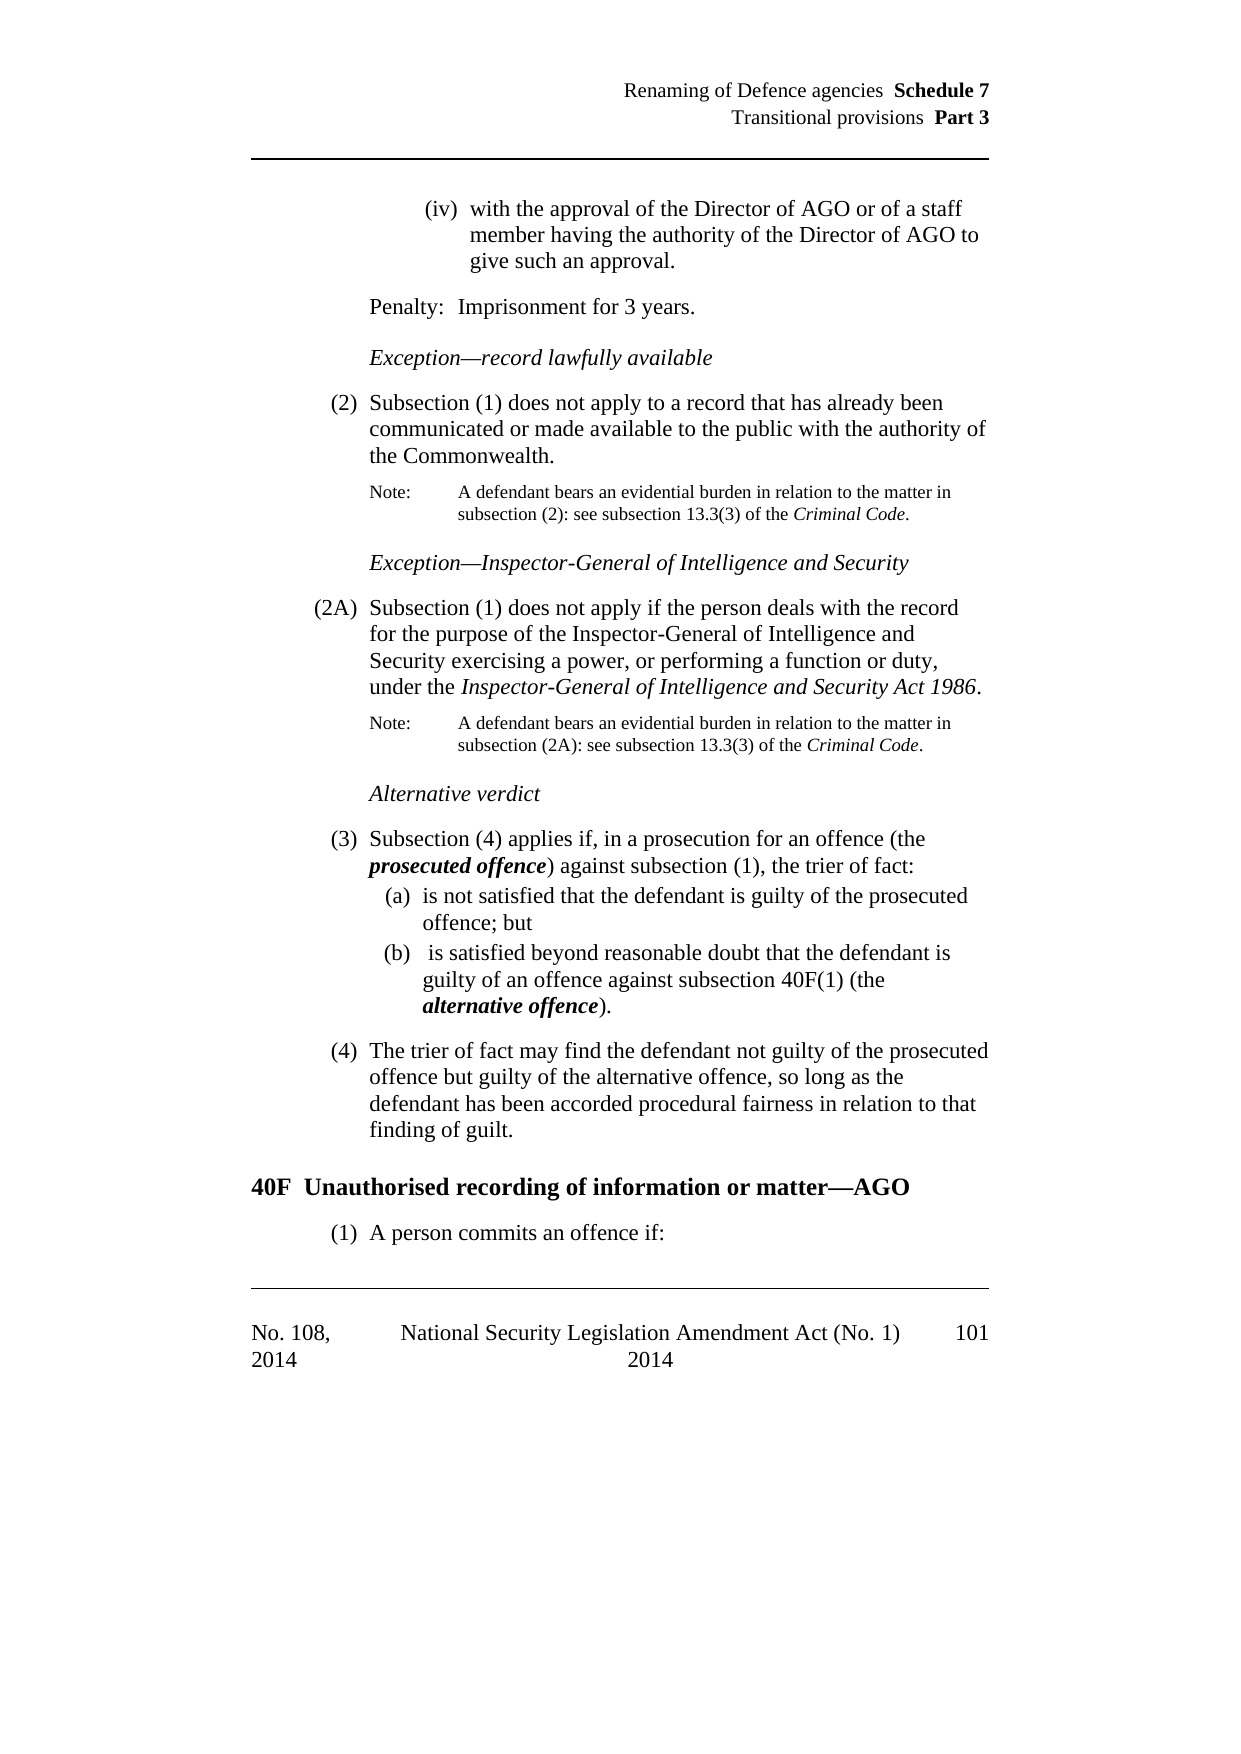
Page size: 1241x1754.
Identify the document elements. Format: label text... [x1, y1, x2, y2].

text (b) is satisfied beyond reasonable doubt that the defendant is guilty of an offence against subsection 40F(1) (the alternative offence). [251, 939, 989, 1018]
text Note: A defendant bears an evidential burden in relation to the matter in subsection (2): see subsection 13.3(3) of the Criminal Code. [369, 481, 989, 524]
text (2A) Subsection (1) does not apply if the person deals with the record for the purpose of the Inspector-General of Intelligence and Security exercising a power, or performing a function or duty, under the Inspector-General of Intelligence and Security Act 1986. [251, 594, 989, 699]
text Penalty: Imprisonment for 3 years. [369, 293, 989, 319]
text (4) The trier of fact may find the defendant not guilty of the prosecuted offence but guilty of the alternative offence, so long as the defendant has been accorded procedural fairness in relation to that finding of guilt. [251, 1037, 989, 1142]
text Exception—record lawfully available [369, 344, 989, 370]
text (iv) with the approval of the Director of AGO or of a staff member having the authority of the Director of AGO to give such an approval. [251, 195, 989, 274]
text Exception—Inspector-General of Intelligence and Security [369, 549, 989, 575]
text Note: A defendant bears an evidential burden in relation to the matter in subsection (2A): see subsection 13.3(3) of the Criminal Code. [369, 712, 989, 755]
text (a) is not satisfied that the defendant is guilty of the prosecuted offence; but [251, 882, 989, 935]
text 40F Unauthorised recording of information or matter—AGO [251, 1172, 989, 1200]
text (3) Subsection (4) applies if, in a prosecution for an offence (the prosecuted offence) against subsection (1), the trier of fact: [251, 826, 989, 878]
text Alternative verdict [369, 780, 989, 807]
text (1) A person commits an offence if: [251, 1219, 989, 1246]
text (2) Subsection (1) does not apply to a record that has already been communicated or made available to the public with the authority of the Commonwealth. [251, 389, 989, 468]
